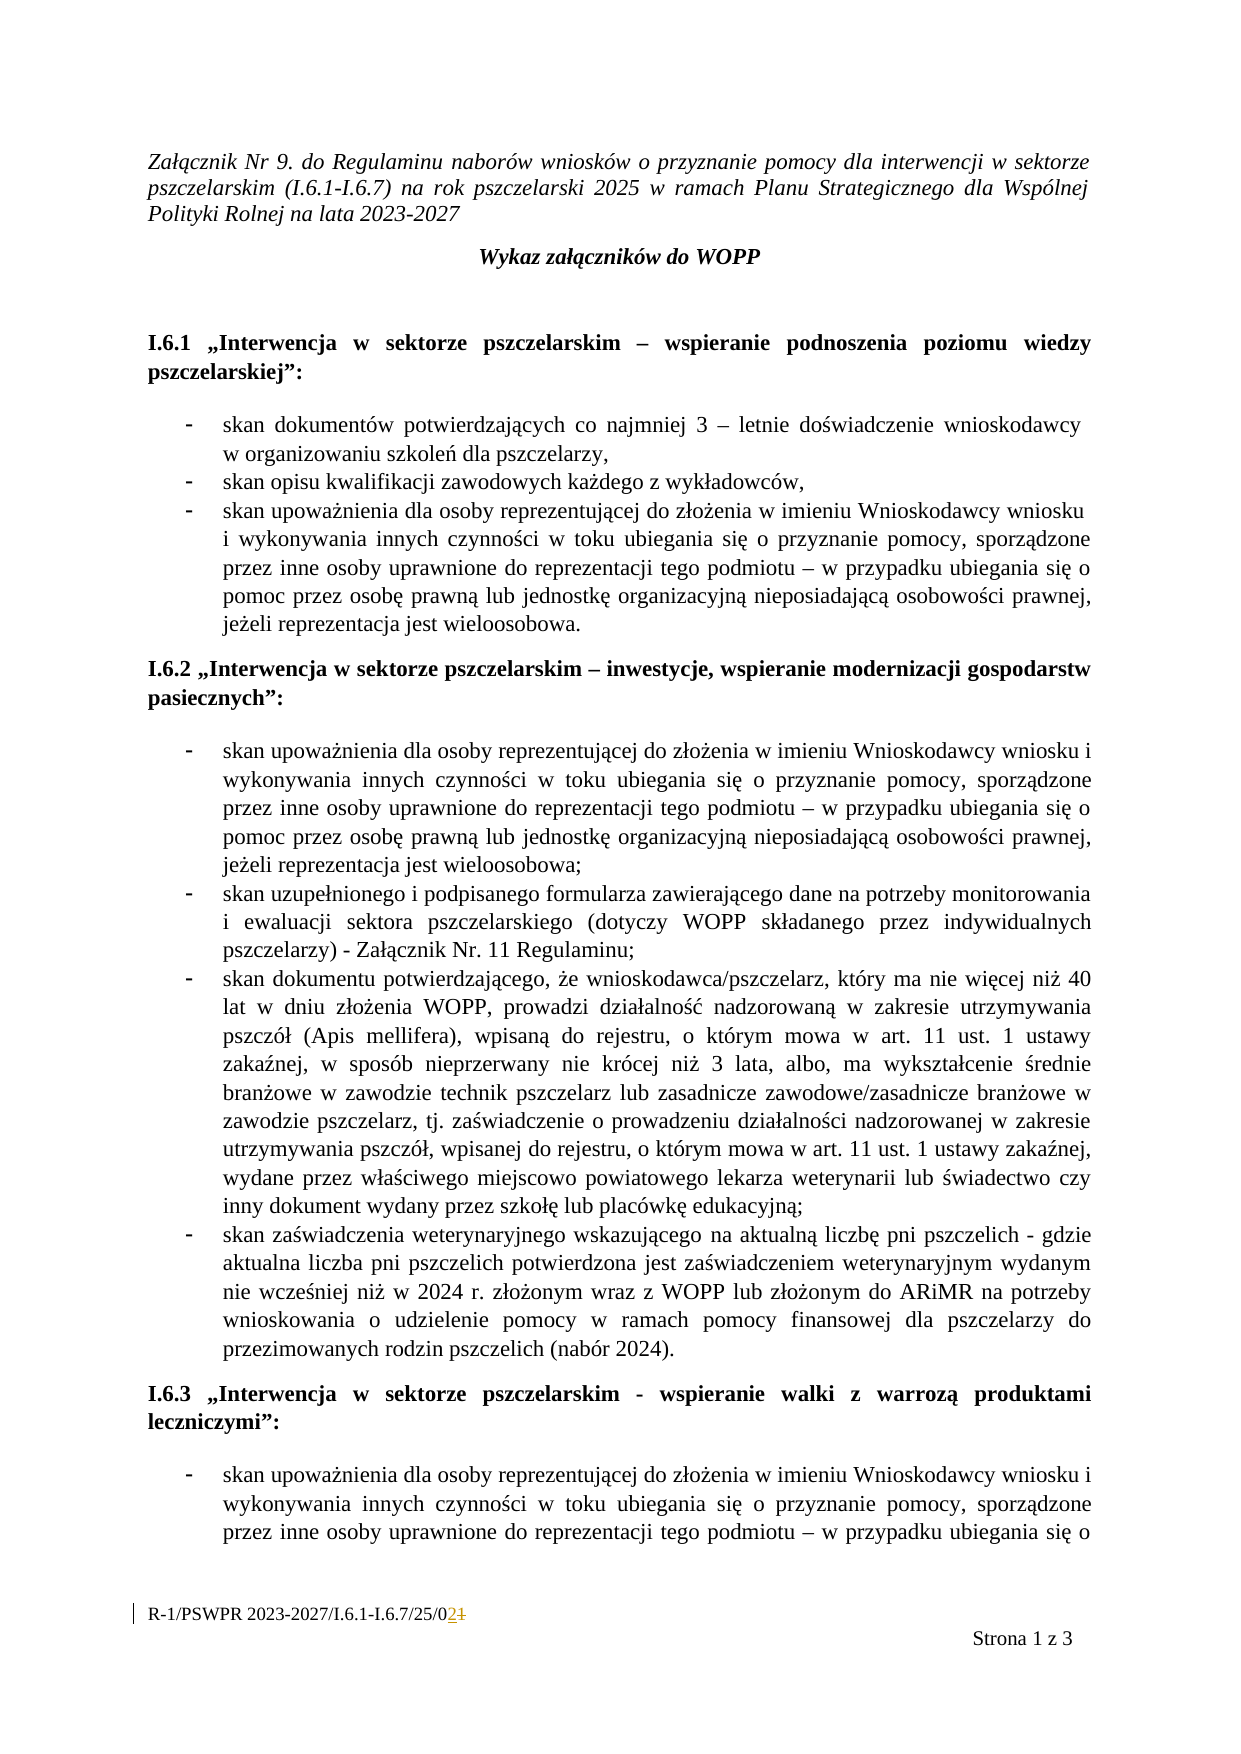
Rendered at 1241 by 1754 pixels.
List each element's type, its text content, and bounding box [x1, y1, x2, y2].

list skan uzupełnionego i podpisanego formularza zawierającego dane na potrzeby monitorowania i ewaluacji sektora pszczelarskiego (dotyczy WOPP składanego przez indywidualnych pszczelarzy) - Załącznik Nr. 11 Regulaminu; [185, 879, 1092, 963]
list skan dokumentów potwierdzających co najmniej 3 – letnie doświadczenie wnioskodawcy w organizowaniu szkoleń dla pszczelarzy, [185, 411, 1092, 466]
text Wykaz załączników do WOPP [148, 243, 1092, 270]
list skan upoważnienia dla osoby reprezentującej do złożenia w imieniu Wnioskodawcy wniosku i wykonywania innych czynności w toku ubiegania się o przyznanie pomocy, sporządzone przez inne osoby uprawnione do reprezentacji tego podmiotu – w przypadku ubiegania się o pomoc przez osobę prawną lub jednostkę organizacyjną nieposiadającą osobowości prawnej, jeżeli reprezentacja jest wieloosobowa. [185, 497, 1092, 637]
subtitle I.6.3 „Interwencja w sektorze pszczelarskim - wspieranie walki z warrozą produktami leczniczymi”: [148, 1380, 1092, 1434]
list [185, 1462, 1092, 1545]
list skan opisu kwalifikacji zawodowych każdego z wykładowców, [185, 468, 1092, 494]
subtitle I.6.2 „Interwencja w sektorze pszczelarskim – inwestycje, wspieranie modernizacji gospodarstw pasiecznych”: [148, 656, 1092, 710]
subtitle I.6.1 „Interwencja w sektorze pszczelarskim – wspieranie podnoszenia poziomu wiedzy pszczelarskiej”: [148, 329, 1092, 384]
text Załącznik Nr 9. do Regulaminu naborów wniosków o przyznanie pomocy dla interwencji w sektorze pszczelarskim (I.6.1-I.6.7) na rok pszczelarski 2025 w ramach Planu Strategicznego dla Wspólnej Polityki Rolnej na lata 2023-2027 [148, 148, 1092, 227]
list skan dokumentu potwierdzającego, że wnioskodawca/pszczelarz, który ma nie więcej niż 40 lat w dniu złożenia WOPP, prowadzi działalność nadzorowaną w zakresie utrzymywania pszczół (Apis mellifera), wpisaną do rejestru, o którym mowa w art. 11 ust. 1 ustawy zakaźnej, w sposób nieprzerwany nie krócej niż 3 lata, albo, ma wykształcenie średnie branżowe w zawodzie technik pszczelarz lub zasadnicze zawodowe/zasadnicze branżowe w zawodzie pszczelarz, tj. zaświadczenie o prowadzeniu działalności nadzorowanej w zakresie utrzymywania pszczół, wpisanej do rejestru, o którym mowa w art. 11 ust. 1 ustawy zakaźnej, wydane przez właściwego miejscowo powiatowego lekarza weterynarii lub świadectwo czy inny dokument wydany przez szkołę lub placówkę edukacyjną; [185, 965, 1092, 1219]
